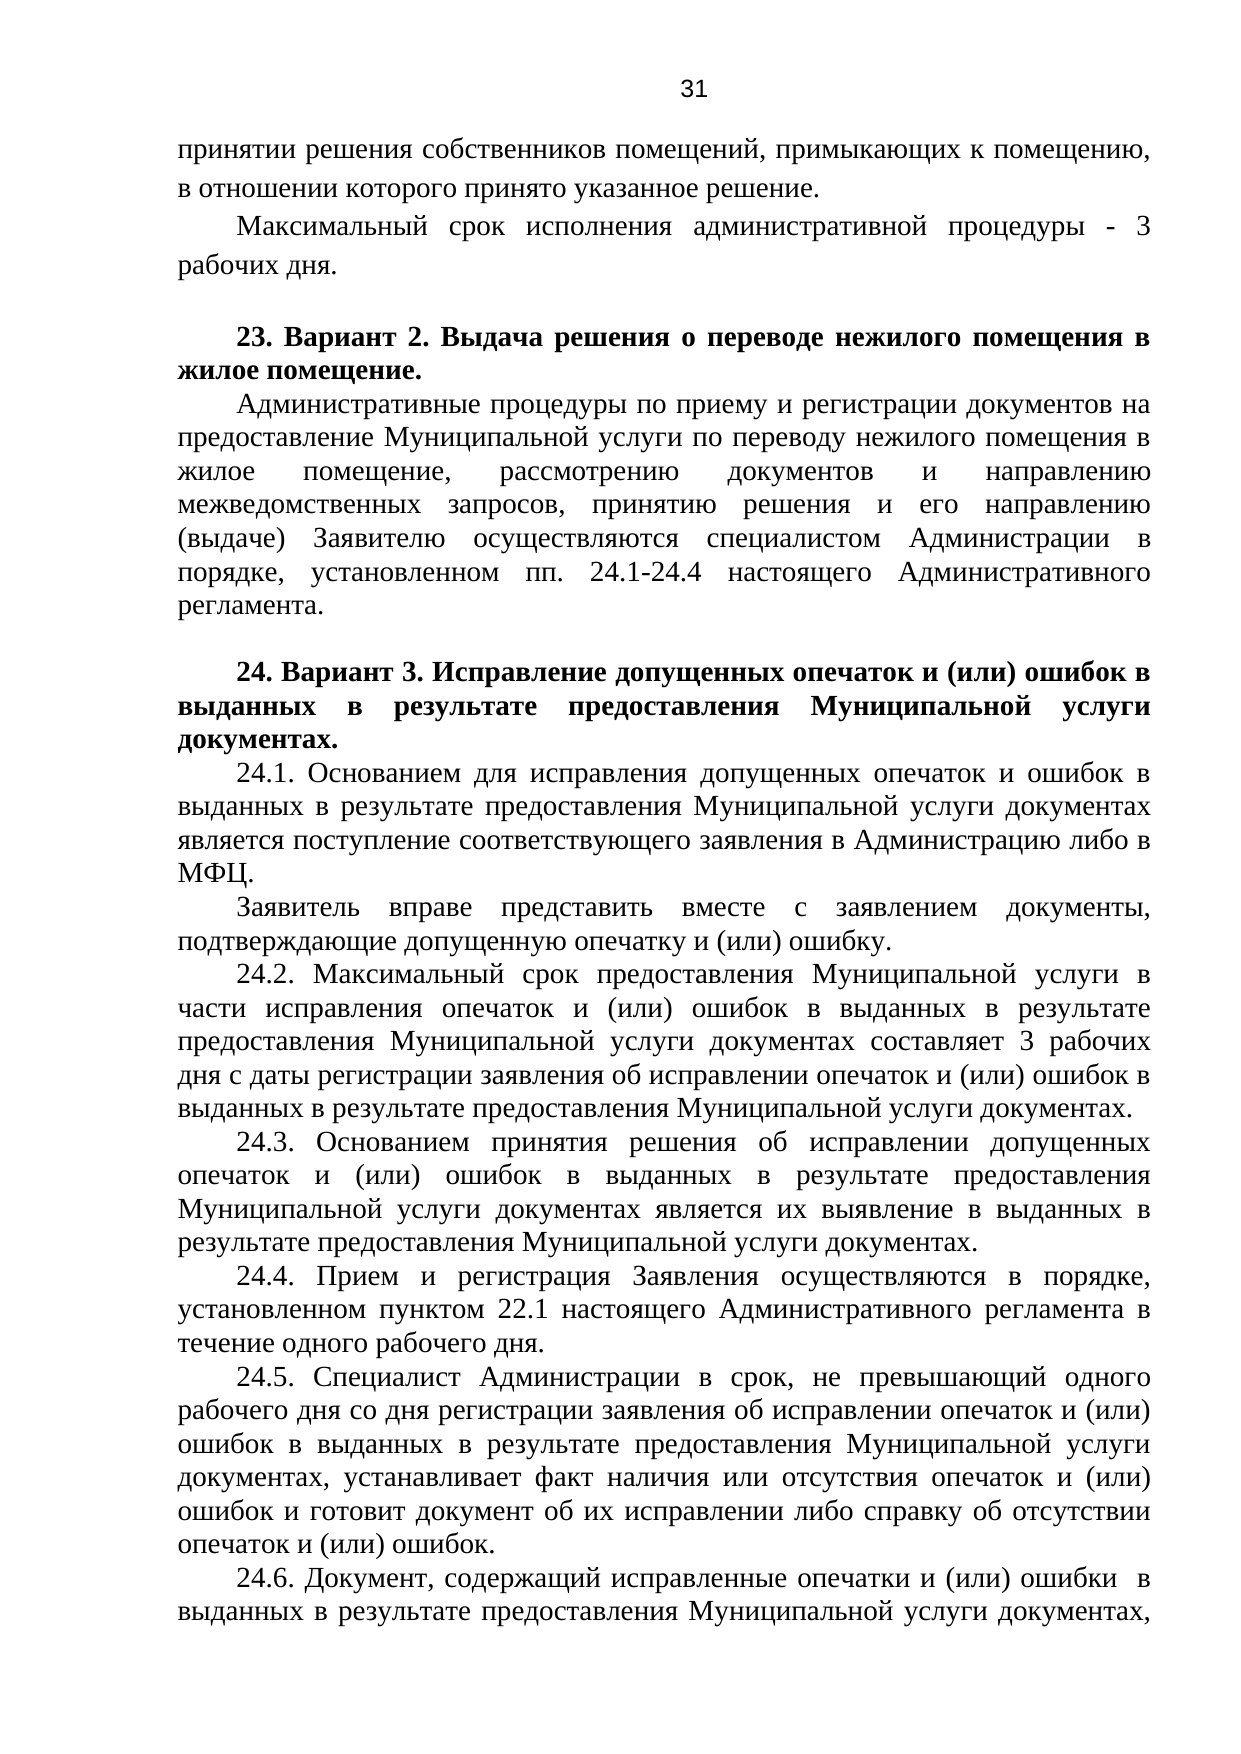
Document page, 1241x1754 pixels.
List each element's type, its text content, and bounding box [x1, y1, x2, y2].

text 24.2. Максимальный срок предоставления Муниципальной услуги в части исправления опечаток и (или) ошибок в выданных в результате предоставления Муниципальной услуги документах составляет 3 рабочих дня с даты регистрации заявления об исправлении опечаток и (или) ошибок в выданных в результате предоставления Муниципальной услуги документах. [177, 956, 1152, 1124]
text Административные процедуры по приему и регистрации документов на предоставление Муниципальной услуги по переводу нежилого помещения в жилое помещение, рассмотрению документов и направлению межведомственных запросов, принятию решения и его направлению (выдаче) Заявителю осуществляются специалистом Администрации в порядке, установленном пп. 24.1-24.4 настоящего Административного регламента. [177, 386, 1152, 621]
list 23. Вариант 2. Выдача решения о переводе нежилого помещения в жилое помещение. [177, 319, 1152, 386]
text 24.4. Прием и регистрация Заявления осуществляются в порядке, установленном пунктом 22.1 настоящего Административного регламента в течение одного рабочего дня. [177, 1258, 1152, 1359]
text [177, 1560, 1152, 1627]
list Максимальный срок исполнения административной процедуры - 3 рабочих дня. [177, 208, 1152, 280]
text Заявитель вправе представить вместе с заявлением документы, подтверждающие допущенную опечатку и (или) ошибку. [177, 889, 1152, 956]
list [177, 131, 1152, 203]
text 24. Вариант 3. Исправление допущенных опечаток и (или) ошибок в выданных в результате предоставления Муниципальной услуги документах. [177, 654, 1152, 755]
text 24.5. Специалист Администрации в срок, не превышающий одного рабочего дня со дня регистрации заявления об исправлении опечаток и (или) ошибок в выданных в результате предоставления Муниципальной услуги документах, устанавливает факт наличия или отсутствия опечаток и (или) ошибок и готовит документ об их исправлении либо справку об отсутствии опечаток и (или) ошибок. [177, 1359, 1152, 1560]
text 24.3. Основанием принятия решения об исправлении допущенных опечаток и (или) ошибок в выданных в результате предоставления Муниципальной услуги документах является их выявление в выданных в результате предоставления Муниципальной услуги документах. [177, 1124, 1152, 1258]
text 24.1. Основанием для исправления допущенных опечаток и ошибок в выданных в результате предоставления Муниципальной услуги документах является поступление соответствующего заявления в Администрацию либо в МФЦ. [177, 755, 1152, 889]
